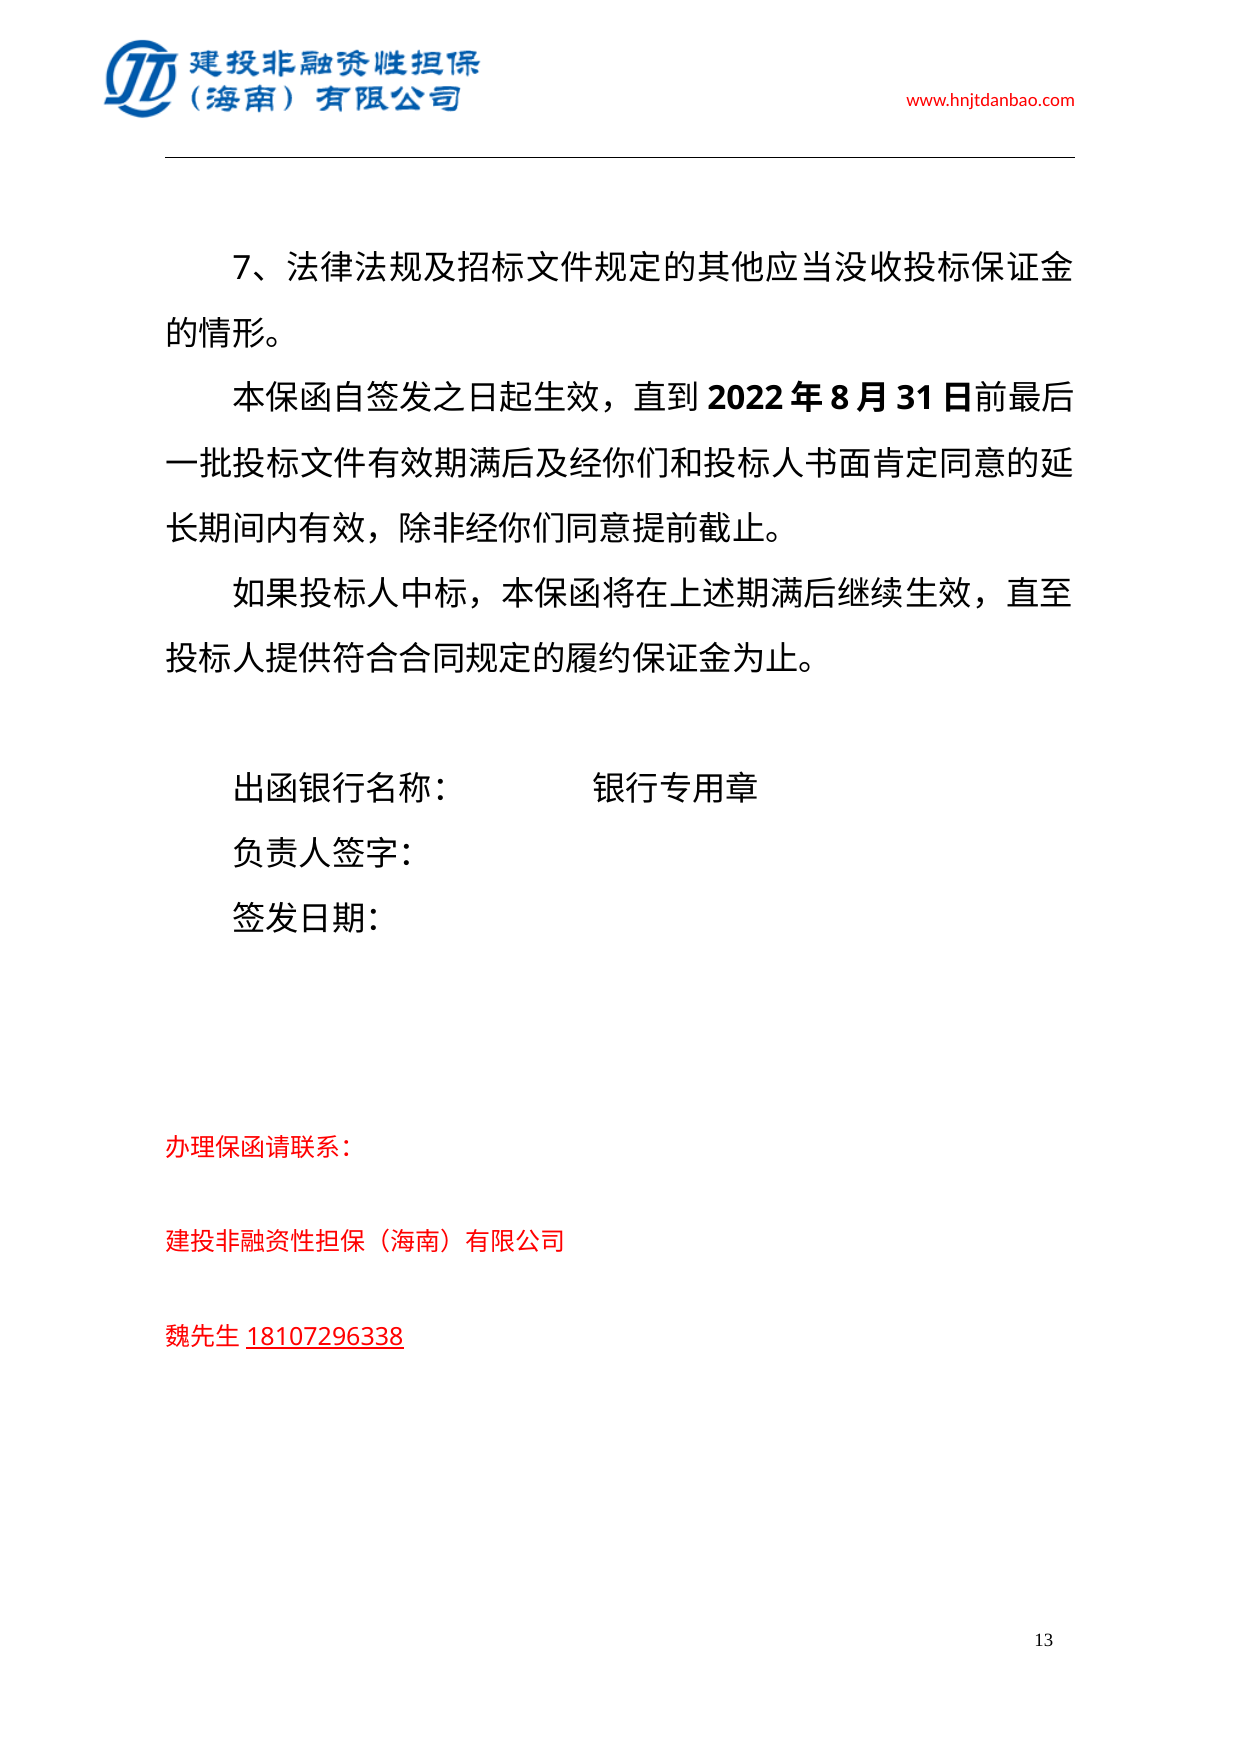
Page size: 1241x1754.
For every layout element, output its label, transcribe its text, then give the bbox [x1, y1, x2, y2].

text 负责人签字： [165, 818, 1075, 883]
text 建投非融资性担保（海南）有限公司 [165, 1207, 1075, 1272]
text 办理保函请联系： [165, 1113, 1075, 1178]
picture [101, 33, 485, 121]
text 出函银行名称： 银行专用章 [165, 753, 1075, 818]
text 本保函自签发之日起生效，直到2022年8月31日前最后一批投标文件有效期满后及经你们和投标人书面肯定同意的延长期间内有效，除非经你们同意提前截止。 [165, 363, 1075, 558]
text 如果投标人中标，本保函将在上述期满后继续生效，直至投标人提供符合合同规定的履约保证金为止。 [165, 558, 1075, 688]
text 魏先生 18107296338 [165, 1302, 1075, 1367]
text 7、法律法规及招标文件规定的其他应当没收投标保证金的情形。 [165, 233, 1075, 363]
text 签发日期： [165, 883, 1075, 948]
